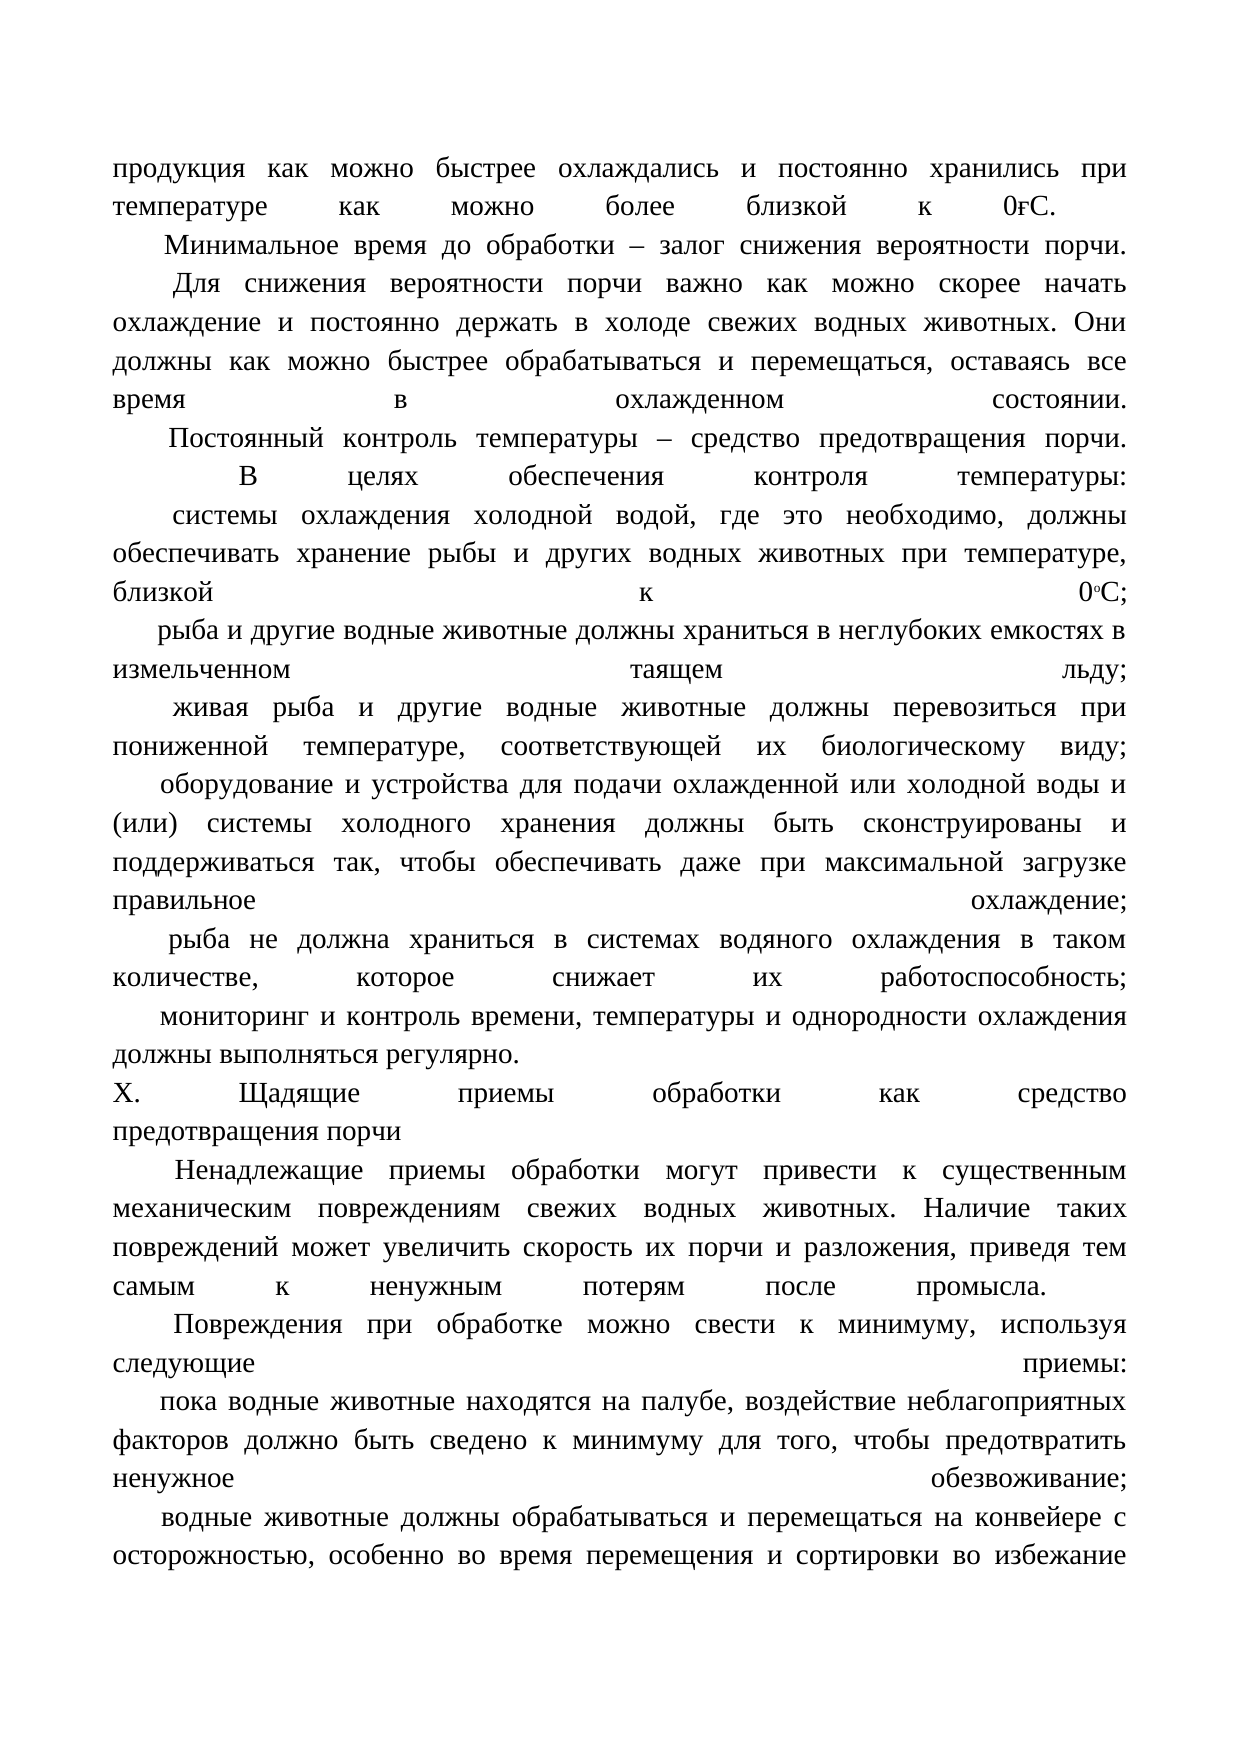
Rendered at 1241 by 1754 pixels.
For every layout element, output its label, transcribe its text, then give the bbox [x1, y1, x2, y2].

text X. Щадящие приемы обработки как средство предотвращения порчи [112, 1075, 1128, 1147]
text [112, 1152, 1128, 1571]
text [112, 150, 1128, 1070]
